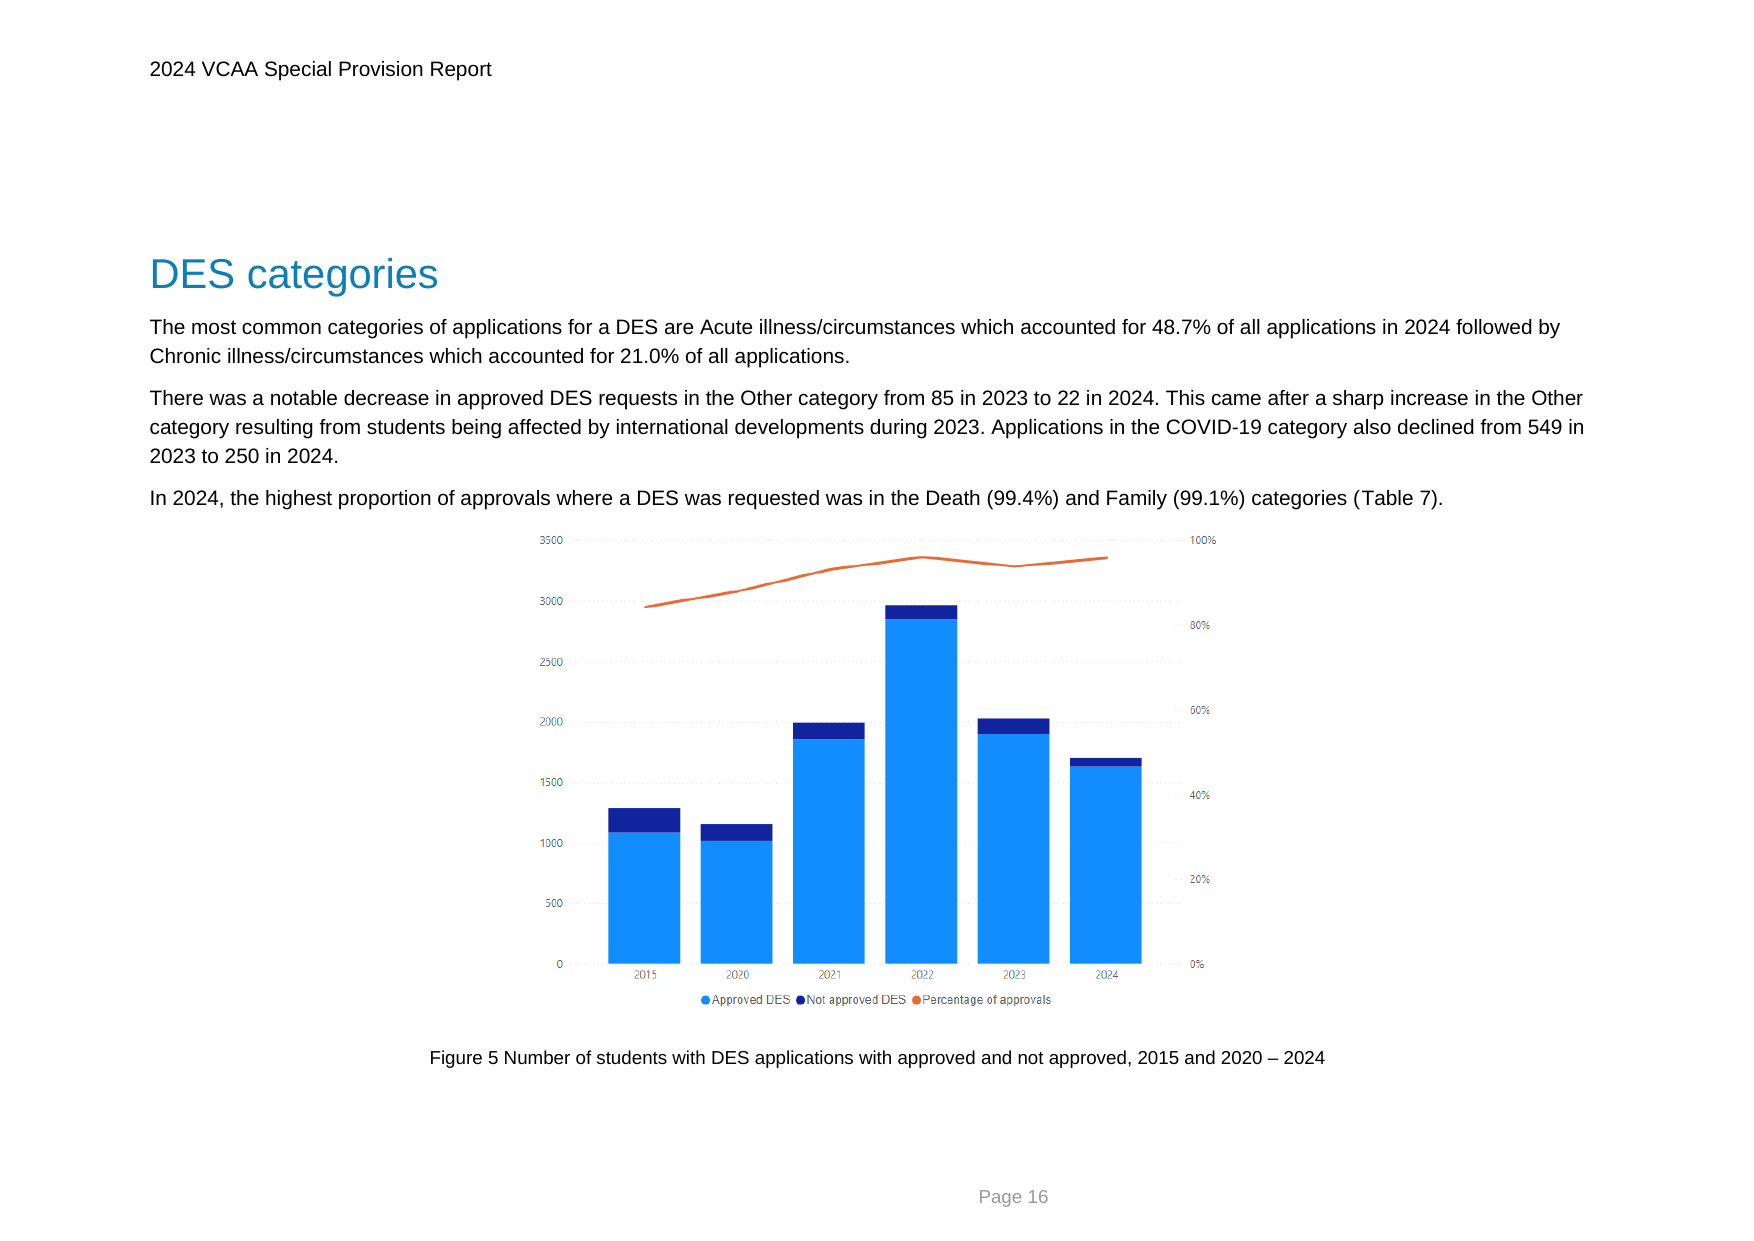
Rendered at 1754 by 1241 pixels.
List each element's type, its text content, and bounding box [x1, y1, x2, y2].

subtitle DES categories [149, 248, 1605, 298]
text There was a notable decrease in approved DES requests in the Other category from 85 in 2023 to 22 in 2024. This came after a sharp increase in the Other category resulting from students being affected by international developments during 2023. Applications in the COVID-19 category also declined from 549 in 2023 to 250 in 2024. [149, 382, 1605, 469]
text In 2024, the highest proportion of approvals where a DES was requested was in the Death (99.4%) and Family (99.1%) categories (Table 7). [149, 482, 1605, 511]
text The most common categories of applications for a DES are Acute illness/circumstances which accounted for 48.7% of all applications in 2024 followed by Chronic illness/circumstances which accounted for 21.0% of all applications. [149, 311, 1605, 369]
picture [530, 523, 1225, 1021]
text Figure 5 Number of students with DES applications with approved and not approved, 2015 and 2020 – 2024 [149, 1041, 1605, 1070]
